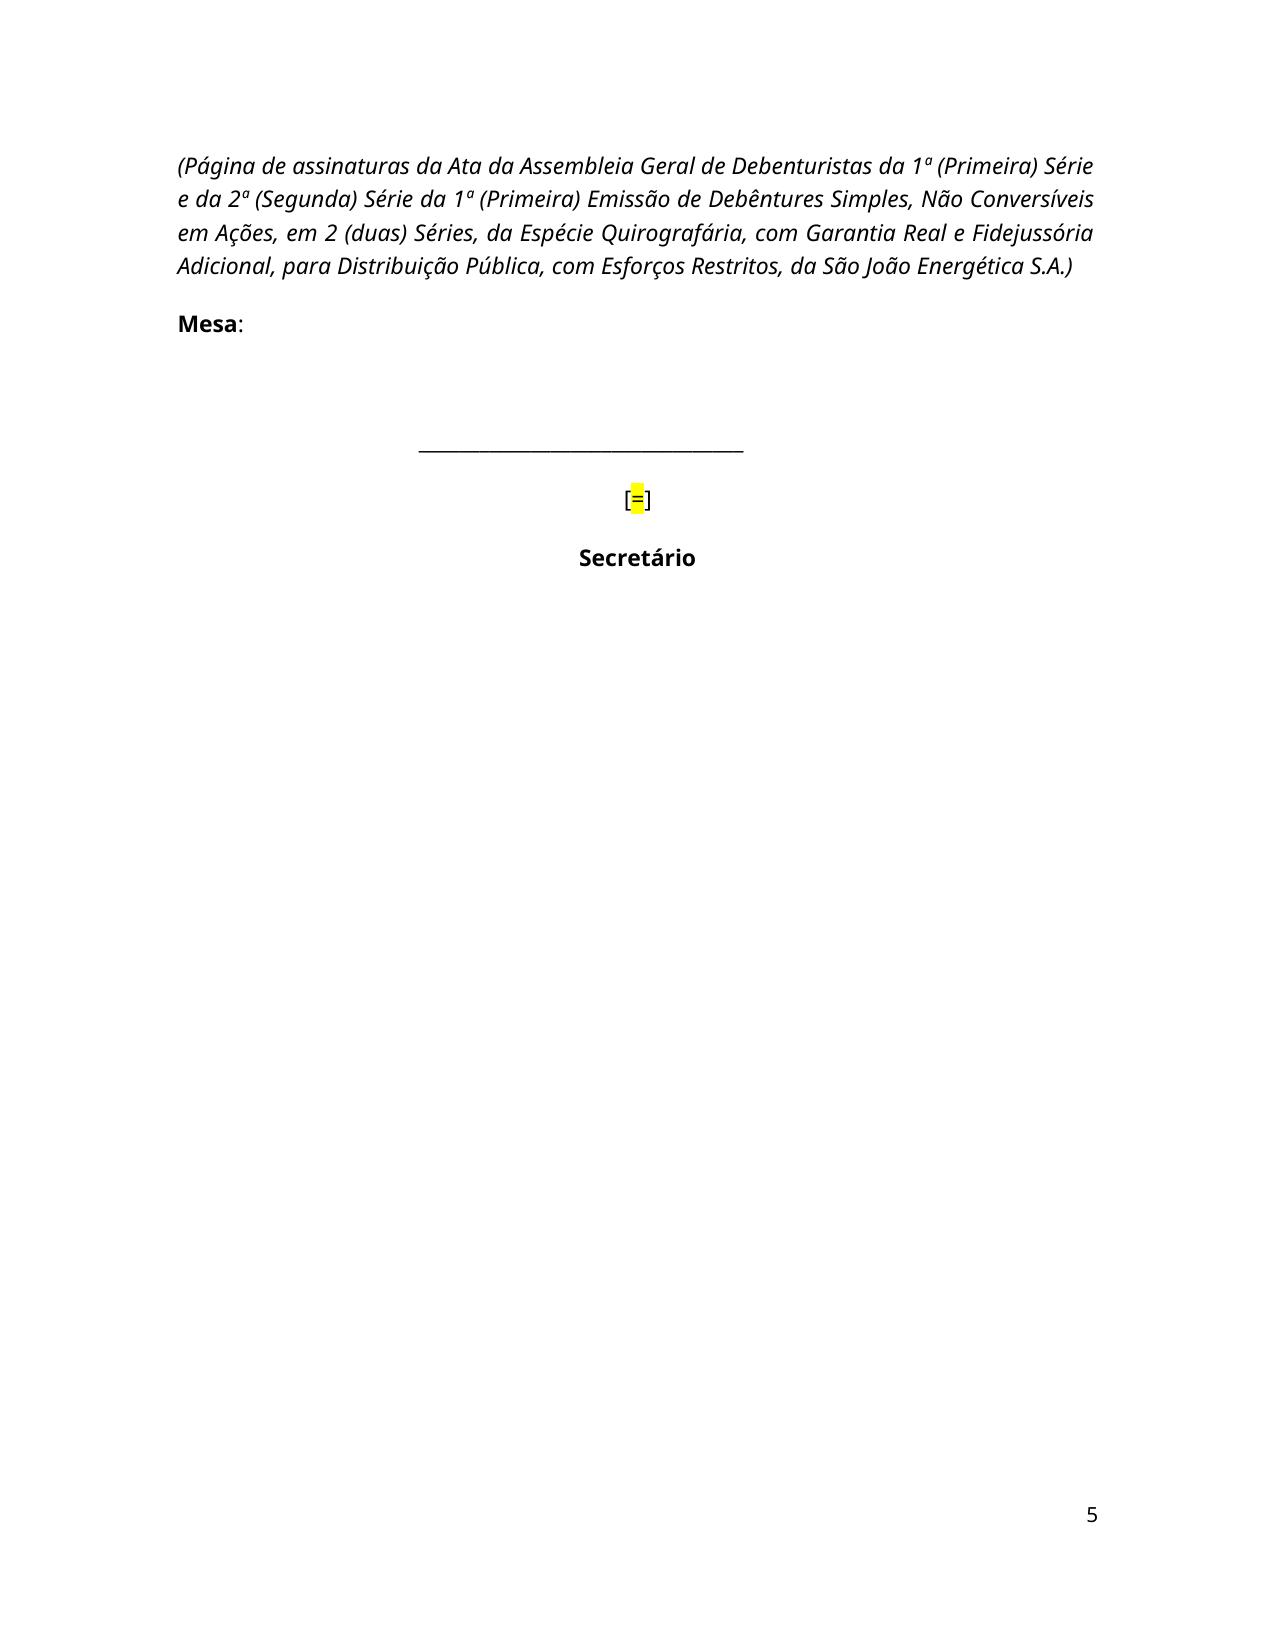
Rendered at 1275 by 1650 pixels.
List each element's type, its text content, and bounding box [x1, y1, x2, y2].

text (Página de assinaturas da Ata da Assembleia Geral de Debenturistas da 1ª (Primeira) Série e da 2ª (Segunda) Série da 1ª (Primeira) Emissão de Debêntures Simples, Não Conversíveis em Ações, em 2 (duas) Séries, da Espécie Quirografária, com Garantia Real e Fidejussória Adicional, para Distribuição Pública, com Esforços Restritos, da São João Energética S.A.) [177, 148, 1098, 281]
table_header ________________________________ [=] Secretário [407, 423, 868, 598]
text Mesa: [177, 306, 1098, 339]
